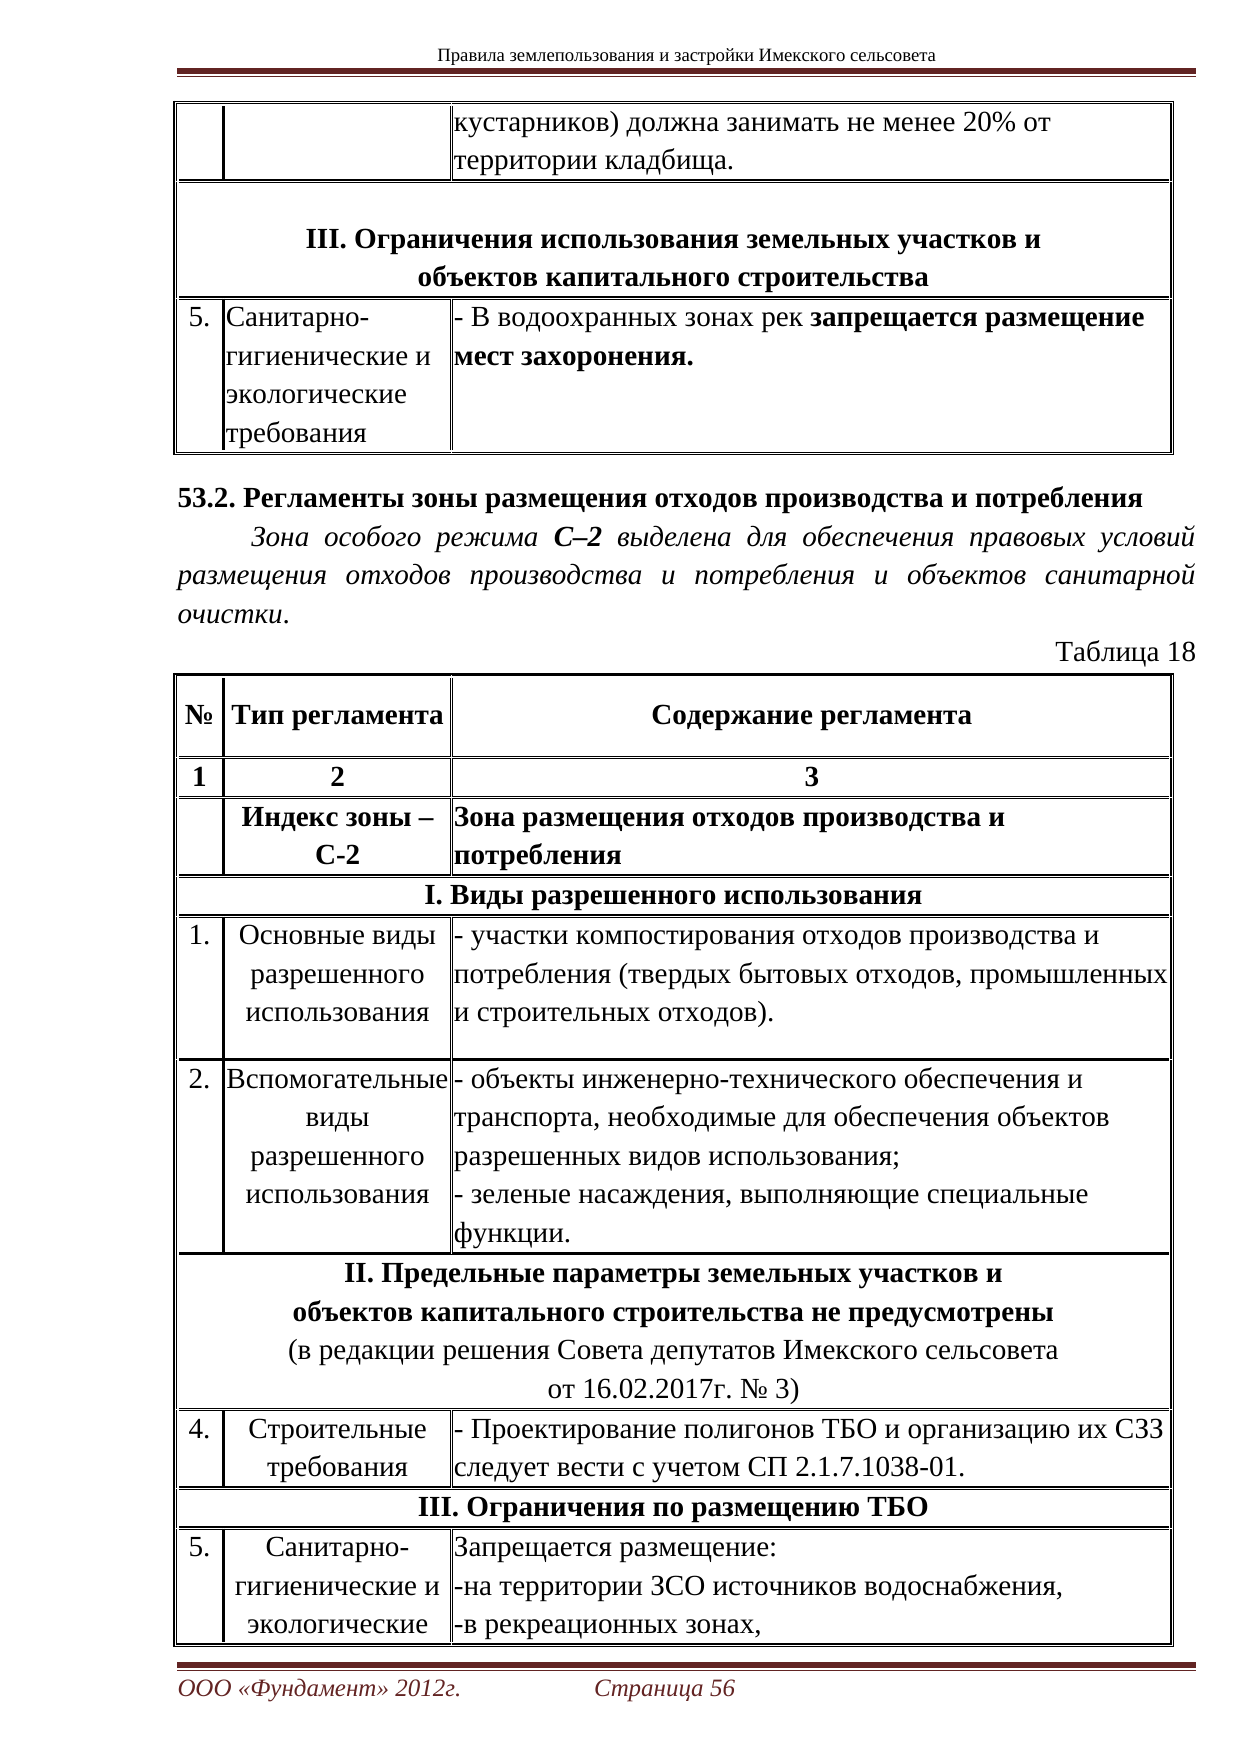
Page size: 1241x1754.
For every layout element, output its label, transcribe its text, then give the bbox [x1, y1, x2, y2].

table_cell Зона размещения отходов производства и потребления [451, 796, 1172, 874]
table_header Содержание регламента [451, 676, 1170, 756]
table_cell [175, 796, 223, 874]
table_cell - участки компостирования отходов производства и потребления (твердых бытовых отходов, промышленных и строительных отходов). [453, 914, 1171, 1058]
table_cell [223, 104, 451, 179]
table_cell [451, 1526, 1171, 1643]
table_cell - Проектирование полигонов ТБО и организацию их СЗЗ следует вести с учетом СП 2.1.7.1038-01. [451, 1408, 1172, 1486]
table_cell II. Предельные параметры земельных участков и объектов капитального строительства не предусмотрены (в редакции решения Совета депутатов Имекского сельсовета от 16.02.2017г. № 3) [177, 1252, 1170, 1408]
table_cell 3 [451, 756, 1172, 796]
table_cell - В водоохранных зонах рек запрещается размещение мест захоронения. [451, 296, 1171, 452]
table_cell III. Ограничения использования земельных участков и объектов капитального строительства [177, 179, 1171, 296]
table_cell 2 [225, 759, 450, 796]
table_header Тип регламента [223, 676, 451, 756]
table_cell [223, 1530, 451, 1643]
table_header № [177, 676, 223, 756]
table_cell 4. [177, 104, 223, 179]
table_cell - объекты инженерно-технического обеспечения и транспорта, необходимые для обеспечения объектов разрешенных видов использования; - зеленые насаждения, выполняющие специальные функции. [453, 1058, 1172, 1252]
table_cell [451, 104, 1170, 179]
table_cell Вспомогательные виды разрешенного использования [225, 1061, 450, 1252]
table_cell Санитарно-гигиенические и экологические требования [223, 300, 451, 452]
table_cell Основные виды разрешенного использования [225, 918, 450, 1058]
table_cell 2. [175, 1058, 222, 1252]
table_cell Строительные требования [225, 1411, 450, 1486]
table_cell 5. [177, 296, 223, 452]
text Таблица 18 [177, 634, 1196, 668]
text Зона особого режима С–2 выделена для обеспечения правовых условий размещения отходов производства и потребления и объектов санитарной очистки. [177, 519, 1196, 629]
table_cell 1. [177, 914, 222, 1058]
table_cell III. Ограничения по размещению ТБО [177, 1486, 1171, 1526]
text 53.2. Регламенты зоны размещения отходов производства и потребления [177, 480, 1196, 514]
table_cell 4. [175, 1408, 223, 1486]
table_cell 1 [175, 756, 223, 796]
table_cell Индекс зоны – С-2 [225, 799, 450, 874]
table_cell 5. [177, 1526, 223, 1643]
table_cell I. Виды разрешенного использования [177, 874, 1171, 914]
